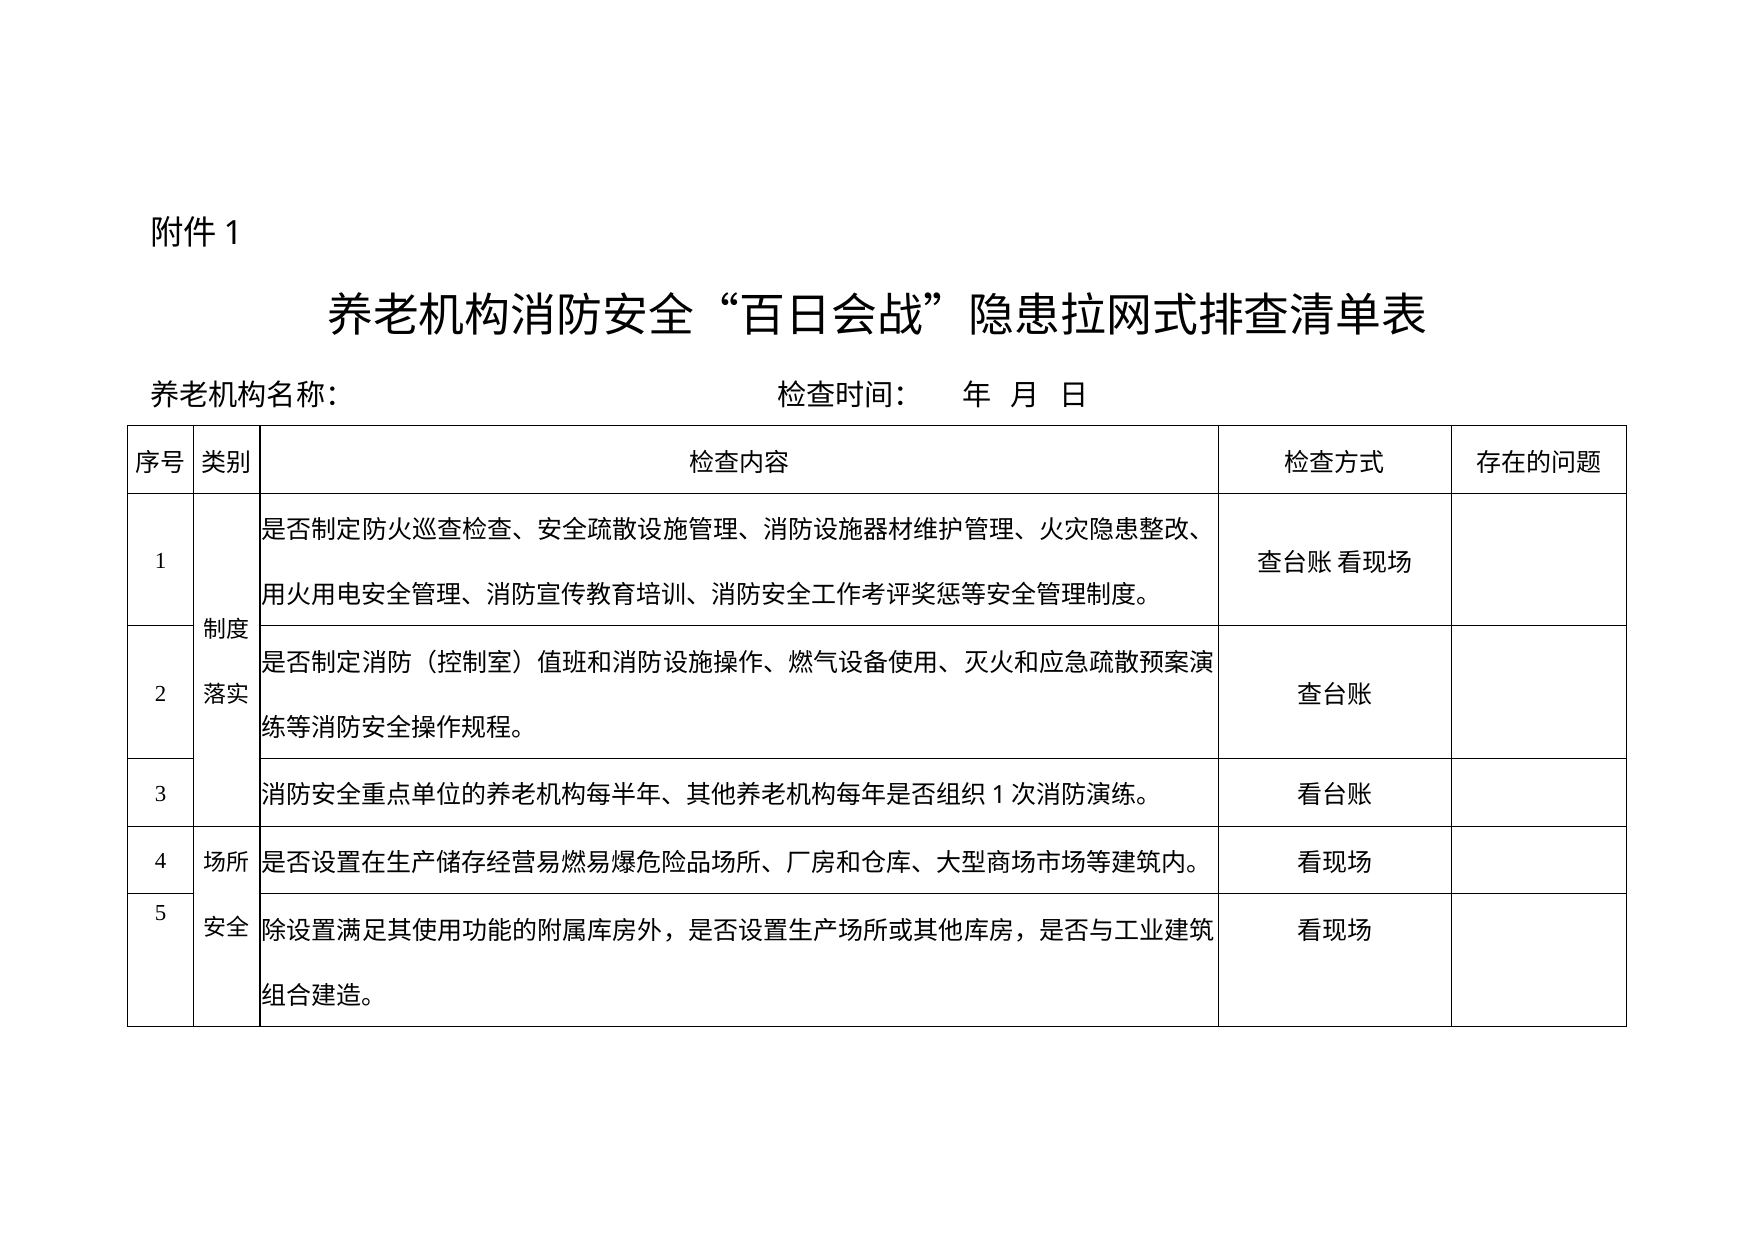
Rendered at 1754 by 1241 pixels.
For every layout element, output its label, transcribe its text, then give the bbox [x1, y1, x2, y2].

table_cell [1452, 827, 1626, 893]
text 养老机构消防安全“百日会战”隐患拉网式排查清单表 [150, 263, 1604, 360]
table_header 检查方式 [1219, 426, 1451, 493]
table_cell [1452, 494, 1626, 625]
table_cell 是否制定消防（控制室）值班和消防设施操作、燃气设备使用、灭火和应急疏散预案演练等消防安全操作规程。 [261, 626, 1218, 758]
table_cell 1 [128, 494, 193, 625]
table_cell [1452, 759, 1626, 826]
table_cell 看现场 [1219, 827, 1451, 893]
table_cell 制度落实 [194, 494, 259, 826]
text 附件1 [150, 198, 1604, 263]
table_cell [1452, 626, 1626, 758]
table_cell 场所安全 [194, 827, 259, 1026]
table_cell 4 [128, 827, 193, 893]
table_cell 看台账 [1219, 759, 1451, 826]
table_cell 查台账 [1219, 626, 1451, 758]
table_cell [1452, 894, 1626, 1026]
table_cell 看现场 [1219, 894, 1451, 1026]
table_cell 查台账 看现场 [1219, 494, 1451, 625]
text 养老机构名称： 检查时间： 年 月 日 [150, 360, 1604, 425]
table_header 检查内容 [261, 426, 1218, 493]
table_cell 2 [128, 626, 193, 758]
table_header 序号 [128, 426, 193, 493]
table_cell 3 [128, 759, 193, 826]
table_header 存在的问题 [1452, 426, 1626, 493]
table_cell 5 [128, 894, 193, 1026]
table_header 类别 [194, 426, 259, 493]
